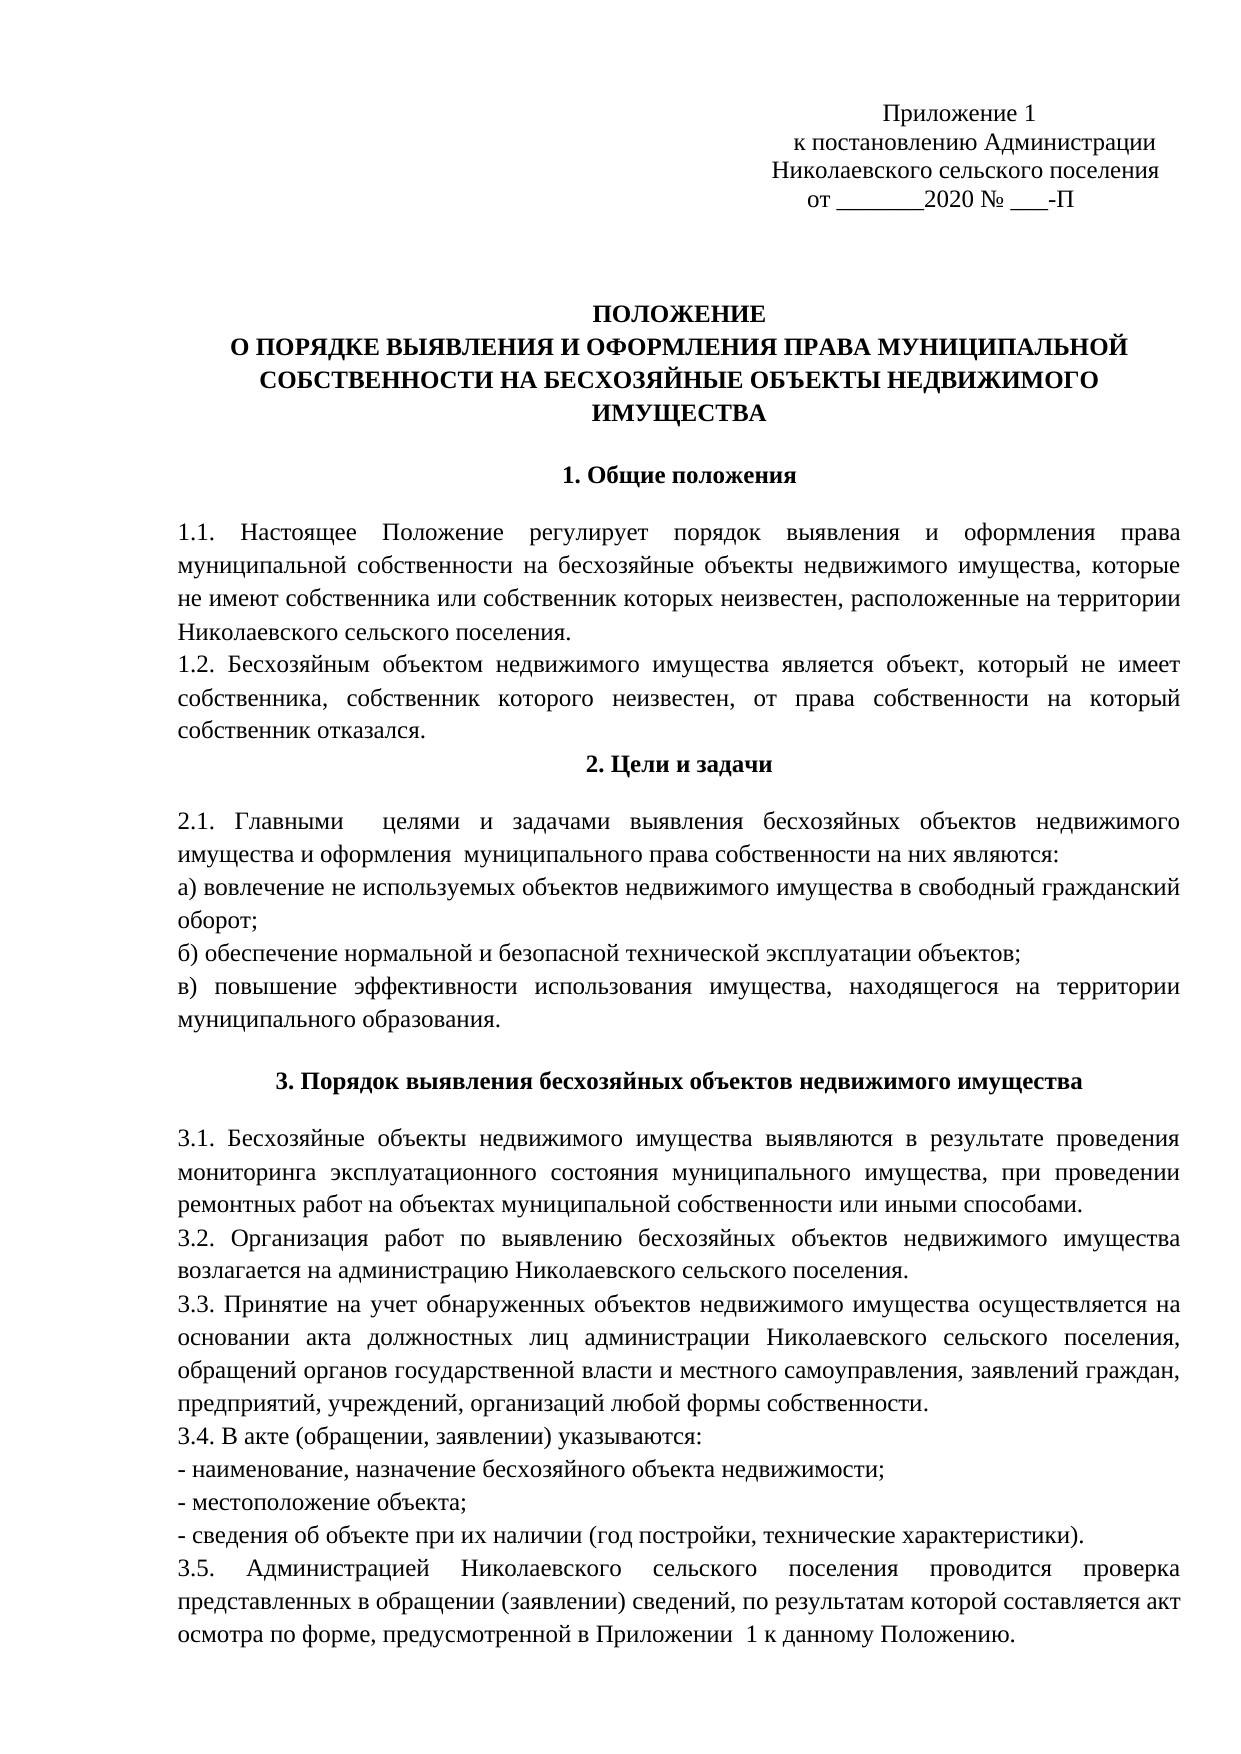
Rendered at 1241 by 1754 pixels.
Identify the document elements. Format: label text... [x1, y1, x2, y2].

text О ПОРЯДКЕ ВЫЯВЛЕНИЯ И ОФОРМЛЕНИЯ ПРАВА МУНИЦИПАЛЬНОЙ СОБСТВЕННОСТИ НА БЕСХОЗЯЙНЫЕ ОБЪЕКТЫ НЕДВИЖИМОГО ИМУЩЕСТВА [177, 332, 1181, 427]
text в) повышение эффективности использования имущества, находящегося на территории муниципального образования. [177, 971, 1181, 1033]
text 3.2. Организация работ по выявлению бесхозяйных объектов недвижимого имущества возлагается на администрацию Николаевского сельского поселения. [177, 1223, 1181, 1284]
text Приложение 1 [177, 98, 1181, 127]
text 3.1. Бесхозяйные объекты недвижимого имущества выявляются в результате проведения мониторинга эксплуатационного состояния муниципального имущества, при проведении ремонтных работ на объектах муниципальной собственности или иными способами. [177, 1123, 1181, 1218]
text к постановлению Администрации [177, 127, 1181, 155]
text 2. Цели и задачи [177, 749, 1181, 777]
text 1. Общие положения [177, 460, 1181, 489]
text - местоположение объекта; [177, 1487, 1181, 1516]
text - сведения об объекте при их наличии (год постройки, технические характеристики). [177, 1520, 1181, 1548]
text 3.4. В акте (обращении, заявлении) указываются: [177, 1421, 1181, 1449]
text 1.2. Бесхозяйным объектом недвижимого имущества является объект, который не имеет собственника, собственник которого неизвестен, от права собственности на который собственник отказался. [177, 649, 1181, 744]
text а) вовлечение не используемых объектов недвижимого имущества в свободный гражданский оборот; [177, 872, 1181, 934]
text 2.1. Главными целями и задачами выявления бесхозяйных объектов недвижимого имущества и оформления муниципального права собственности на них являются: [177, 806, 1181, 868]
text б) обеспечение нормальной и безопасной технической эксплуатации объектов; [177, 938, 1181, 967]
text 1.1. Настоящее Положение регулирует порядок выявления и оформления права муниципальной собственности на бесхозяйные объекты недвижимого имущества, которые не имеют собственника или собственник которых неизвестен, расположенные на территории Николаевского сельского поселения. [177, 517, 1181, 645]
text от _______2020 № ___-П [177, 184, 1181, 213]
text 3. Порядок выявления бесхозяйных объектов недвижимого имущества [177, 1066, 1181, 1095]
text - наименование, назначение бесхозяйного объекта недвижимости; [177, 1454, 1181, 1482]
text Николаевского сельского поселения [177, 155, 1181, 184]
text 3.3. Принятие на учет обнаруженных объектов недвижимого имущества осуществляется на основании акта должностных лиц администрации Николаевского сельского поселения, обращений органов государственной власти и местного самоуправления, заявлений граждан, предприятий, учреждений, организаций любой формы собственности. [177, 1289, 1181, 1416]
text 3.5. Администрацией Николаевского сельского поселения проводится проверка представленных в обращении (заявлении) сведений, по результатам которой составляется акт осмотра по форме, предусмотренной в Приложении 1 к данному Положению. [177, 1553, 1181, 1648]
text ПОЛОЖЕНИЕ [177, 299, 1181, 328]
